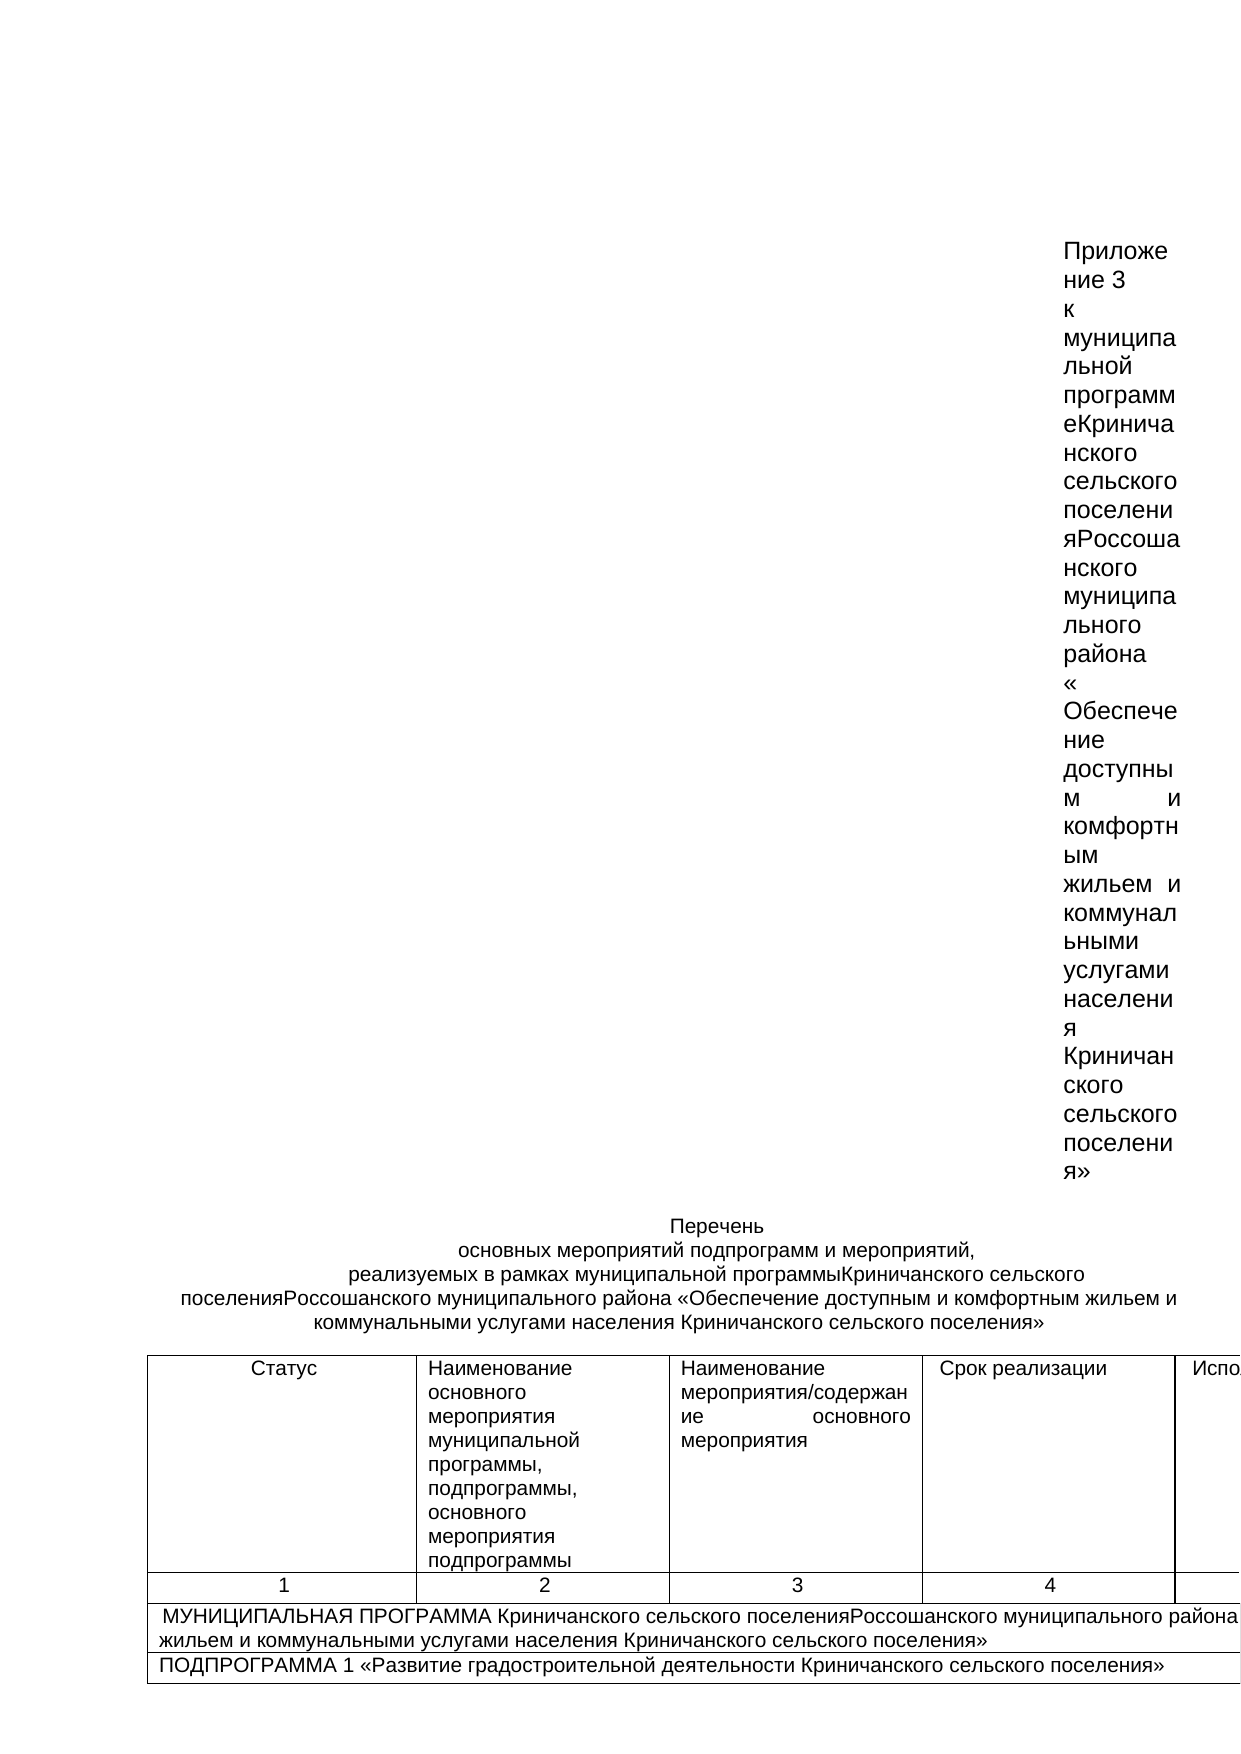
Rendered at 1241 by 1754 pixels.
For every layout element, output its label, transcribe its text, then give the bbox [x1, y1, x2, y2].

text к муниципальной программеКриничанского сельского поселенияРоссошанского муниципального района «Обеспечение доступным и комфортным жильем и коммунальными услугами населения Криничанского сельского поселения» [1063, 294, 1181, 1185]
table_header Статус [148, 1356, 416, 1572]
table_header Наименование мероприятия/содержание основного мероприятия [670, 1356, 922, 1572]
text основных мероприятий подпрограмм и мероприятий, [177, 1238, 1181, 1262]
table_cell 3 [670, 1573, 922, 1603]
table_cell 2 [417, 1573, 669, 1603]
text реализуемых в рамках муниципальной программыКриничанского сельского поселенияРоссошанского муниципального района «Обеспечение доступным и комфортным жильем и коммунальными услугами населения Криничанского сельского поселения» [177, 1262, 1181, 1333]
table_header Исполнитель [1176, 1356, 1240, 1572]
table_cell 1 [148, 1573, 416, 1603]
text Перечень [177, 1214, 1181, 1238]
table_cell МУНИЦИПАЛЬНАЯ ПРОГРАММА Криничанского сельского поселенияРоссошанского муниципального района «Обеспечение доступным и комфортным жильем и коммунальными услугами населения Криничанского сельского поселения» [148, 1604, 1240, 1652]
table_header Срок реализации [923, 1356, 1174, 1572]
table_cell 5 [1176, 1572, 1240, 1603]
table_cell 4 [923, 1573, 1174, 1603]
table_cell ПОДПРОГРАММА 1 «Развитие градостроительной деятельности Криничанского сельского поселения» [148, 1653, 1240, 1683]
text Приложение 3 [1063, 236, 1181, 294]
table_header Наименование основного мероприятия муниципальной программы, подпрограммы, основного мероприятия подпрограммы [417, 1356, 669, 1572]
